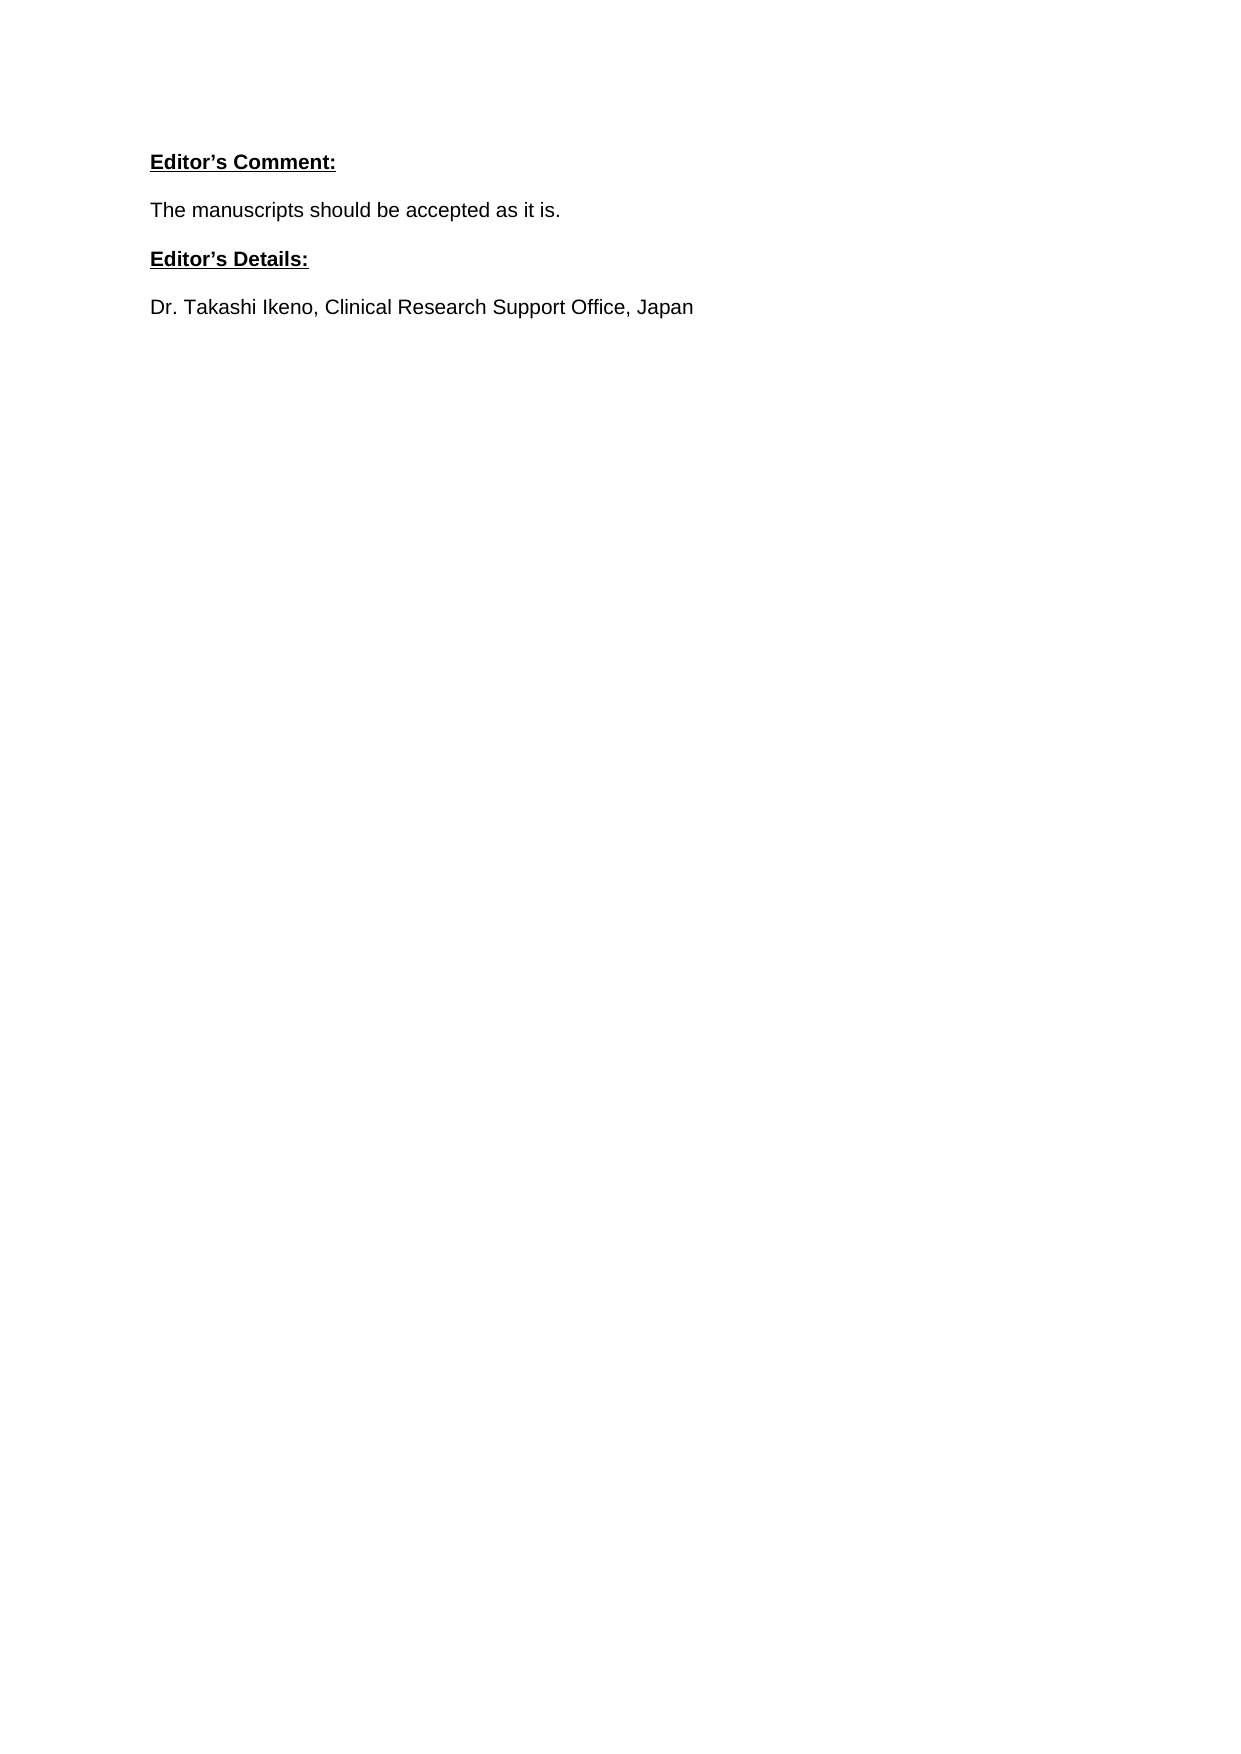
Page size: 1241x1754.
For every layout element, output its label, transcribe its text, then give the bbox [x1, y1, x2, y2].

text The manuscripts should be accepted as it is. [150, 198, 1090, 222]
text Dr. Takashi Ikeno, Clinical Research Support Office, Japan [150, 295, 1090, 319]
text Editor’s Details: [150, 247, 1090, 271]
text Editor’s Comment: [150, 150, 1090, 174]
